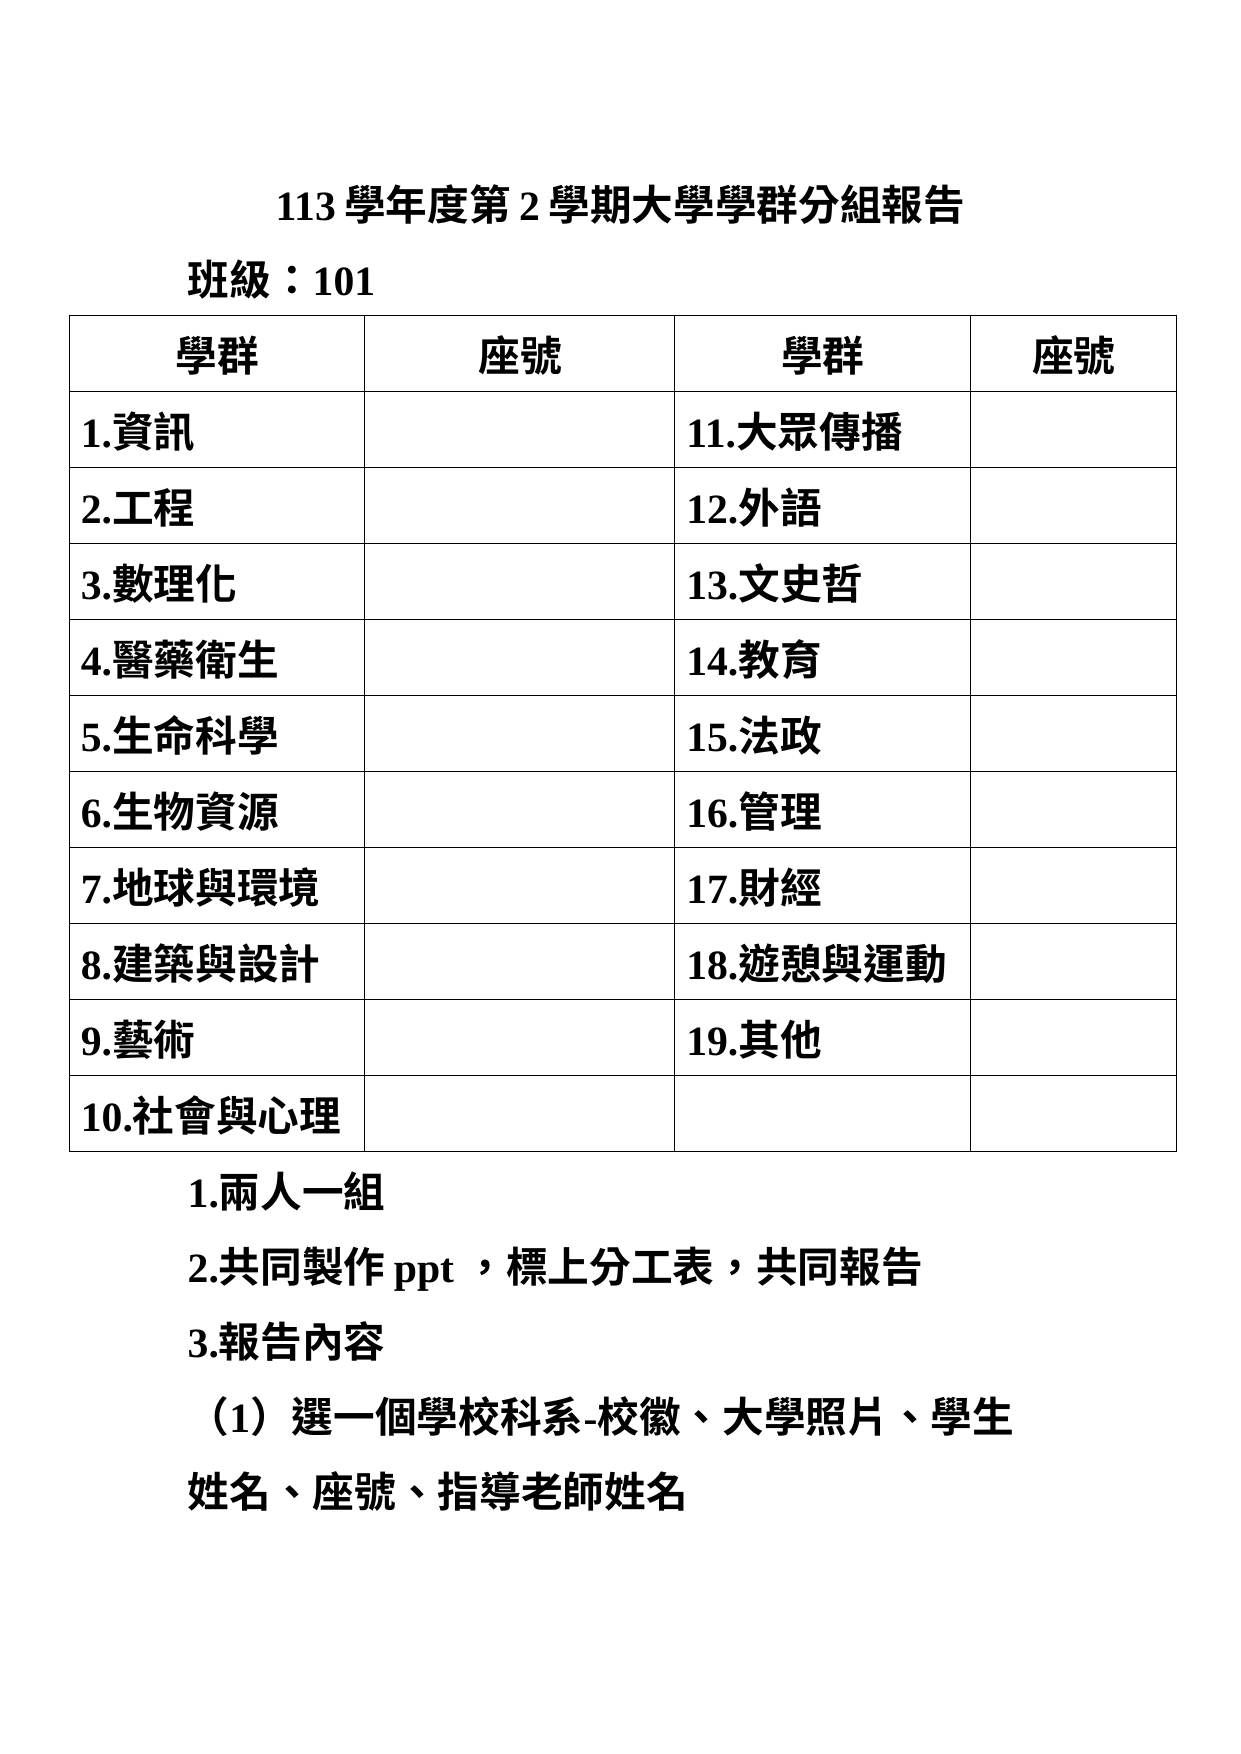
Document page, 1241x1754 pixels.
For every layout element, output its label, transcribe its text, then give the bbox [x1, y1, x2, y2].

table_header 座號 [971, 316, 1176, 391]
table_cell 4.醫藥衛生 [70, 620, 364, 695]
table_cell 11.大眾傳播 [675, 392, 970, 467]
table_cell [971, 696, 1176, 771]
table_cell [971, 544, 1176, 619]
table_cell 19.其他 [675, 1000, 970, 1075]
text （1）選一個學校科系-校徽、大學照片、學生姓名、座號、指導老師姓名 [187, 1377, 1053, 1527]
table_cell [971, 1076, 1176, 1151]
table_cell [365, 696, 674, 771]
table_cell 7.地球與環境 [70, 848, 364, 923]
table_cell [365, 772, 674, 847]
table_cell [971, 1000, 1176, 1075]
table_cell [971, 620, 1176, 695]
table_cell [365, 468, 674, 543]
text 班級：101 [187, 239, 1053, 314]
text 1.兩人一組 [187, 1152, 1053, 1227]
table_cell 18.遊憩與運動 [675, 924, 970, 999]
table_header 座號 [365, 316, 674, 391]
text 2.共同製作ppt ，標上分工表，共同報告 [187, 1227, 1053, 1302]
table_cell 9.藝術 [70, 1000, 364, 1075]
table_cell 5.生命科學 [70, 696, 364, 771]
table_cell [971, 924, 1176, 999]
table_header 學群 [70, 316, 364, 391]
table_cell [365, 1076, 674, 1151]
table_cell [675, 1076, 970, 1151]
table_cell [365, 848, 674, 923]
table_cell [365, 620, 674, 695]
table_cell [365, 1000, 674, 1075]
table_cell 17.財經 [675, 848, 970, 923]
table_cell 15.法政 [675, 696, 970, 771]
table_cell 2.工程 [70, 468, 364, 543]
table_cell 16.管理 [675, 772, 970, 847]
table_cell [365, 544, 674, 619]
table_cell 14.教育 [675, 620, 970, 695]
table_cell [971, 848, 1176, 923]
text 3.報告內容 [187, 1302, 1053, 1377]
table_cell [365, 392, 674, 467]
table_cell 8.建築與設計 [70, 924, 364, 999]
text 113學年度第2學期大學學群分組報告 [187, 164, 1053, 239]
table_cell 10.社會與心理 [70, 1076, 364, 1151]
table_cell 3.數理化 [70, 544, 364, 619]
table_cell 12.外語 [675, 468, 970, 543]
table_cell [971, 772, 1176, 847]
table_cell 1.資訊 [70, 392, 364, 467]
table_cell [971, 392, 1176, 467]
table_cell 6.生物資源 [70, 772, 364, 847]
table_cell 13.文史哲 [675, 544, 970, 619]
table_cell [365, 924, 674, 999]
table_cell [971, 468, 1176, 543]
table_header 學群 [675, 316, 970, 391]
